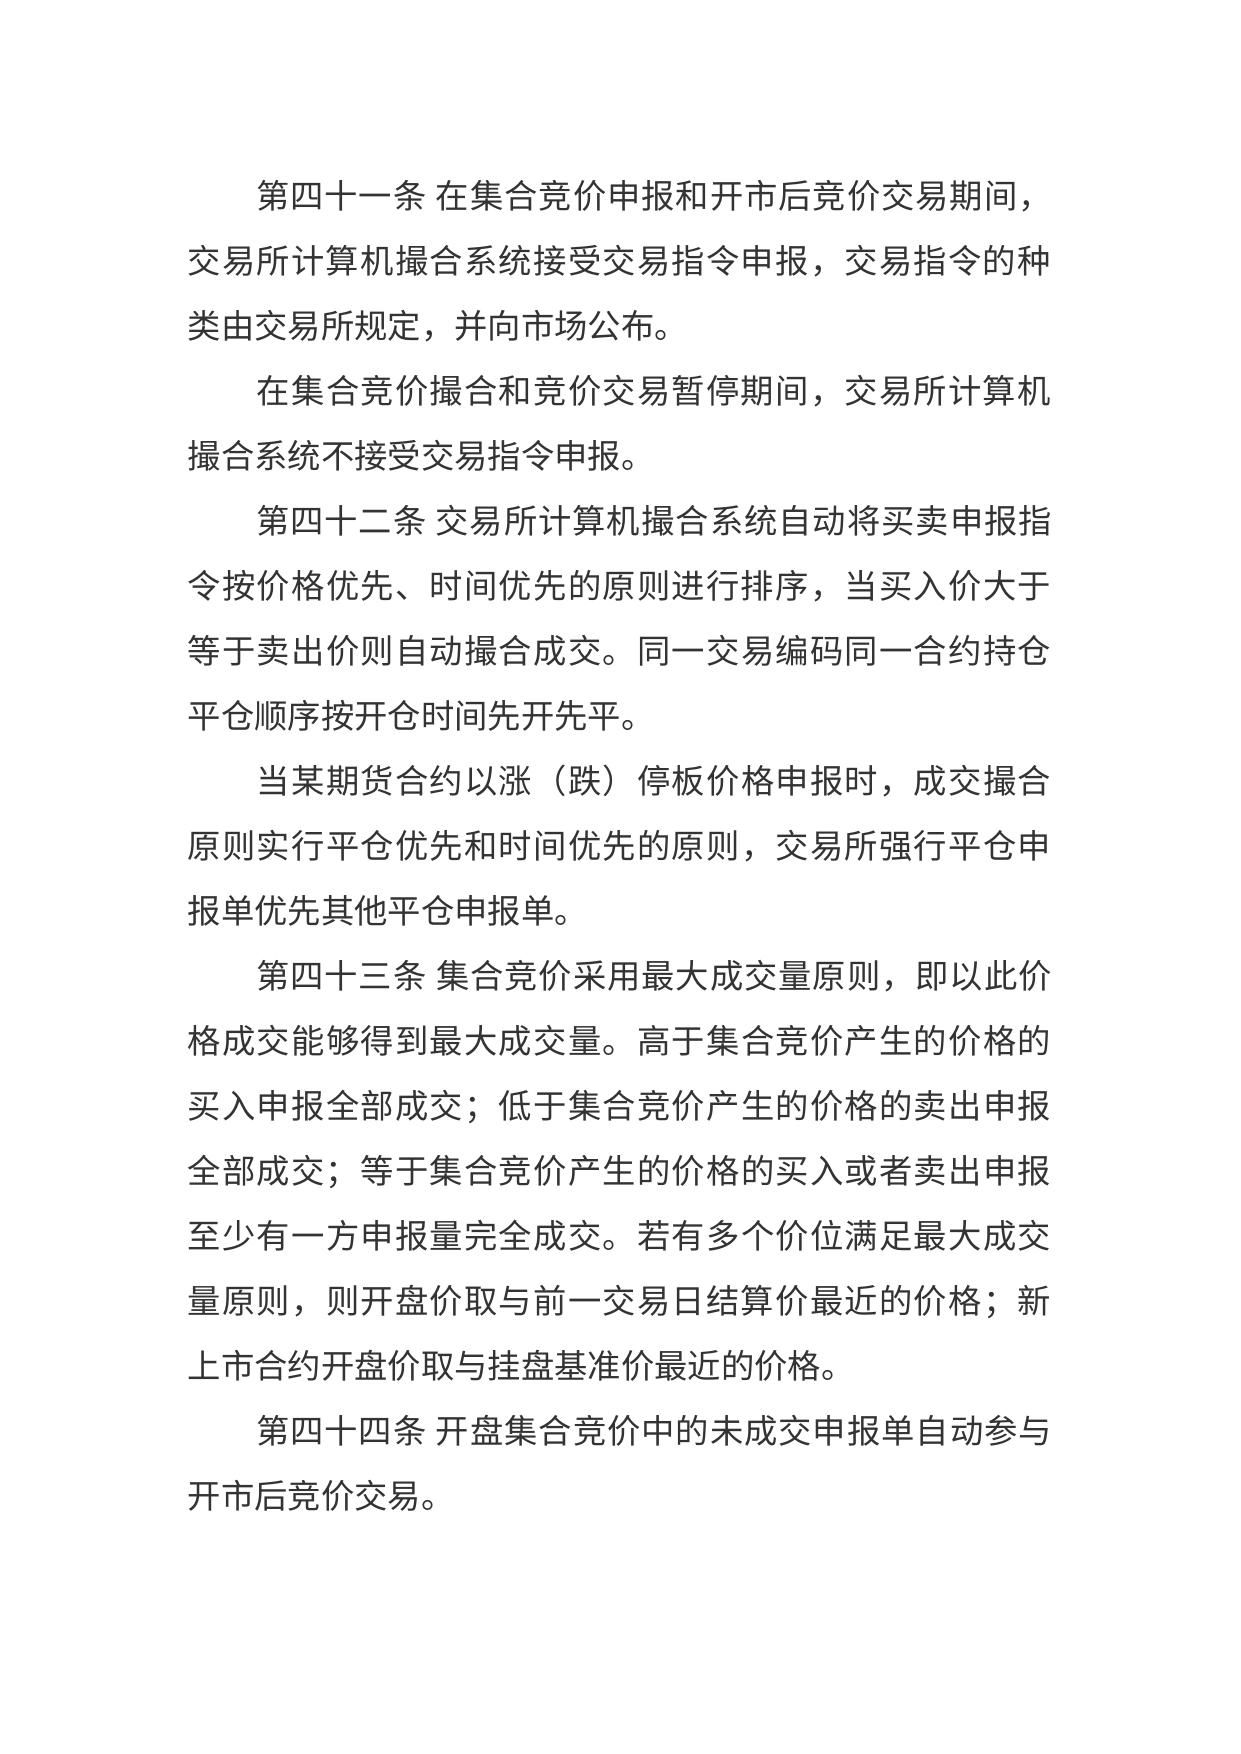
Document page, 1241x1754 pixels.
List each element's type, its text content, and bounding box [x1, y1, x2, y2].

text 第四十三条 集合竞价采用最大成交量原则，即以此价格成交能够得到最大成交量。高于集合竞价产生的价格的买入申报全部成交；低于集合竞价产生的价格的卖出申报全部成交；等于集合竞价产生的价格的买入或者卖出申报，至少有一方申报量完全成交。若有多个价位满足最大成交量原则，则开盘价取与前一交易日结算价最近的价格；新上市合约开盘价取与挂盘基准价最近的价格。 [187, 942, 1053, 1397]
text 第四十二条 交易所计算机撮合系统自动将买卖申报指令按价格优先、时间优先的原则进行排序，当买入价大于、等于卖出价则自动撮合成交。同一交易编码同一合约持仓平仓顺序按开仓时间先开先平。 [187, 487, 1053, 747]
text 当某期货合约以涨（跌）停板价格申报时，成交撮合原则实行平仓优先和时间优先的原则，交易所强行平仓申报单优先其他平仓申报单。 [187, 747, 1053, 942]
text 第四十一条 在集合竞价申报和开市后竞价交易期间，交易所计算机撮合系统接受交易指令申报，交易指令的种类由交易所规定，并向市场公布。 [187, 162, 1053, 357]
text 在集合竞价撮合和竞价交易暂停期间，交易所计算机撮合系统不接受交易指令申报。 [187, 357, 1053, 487]
text 第四十四条 开盘集合竞价中的未成交申报单自动参与开市后竞价交易。 [187, 1397, 1053, 1527]
